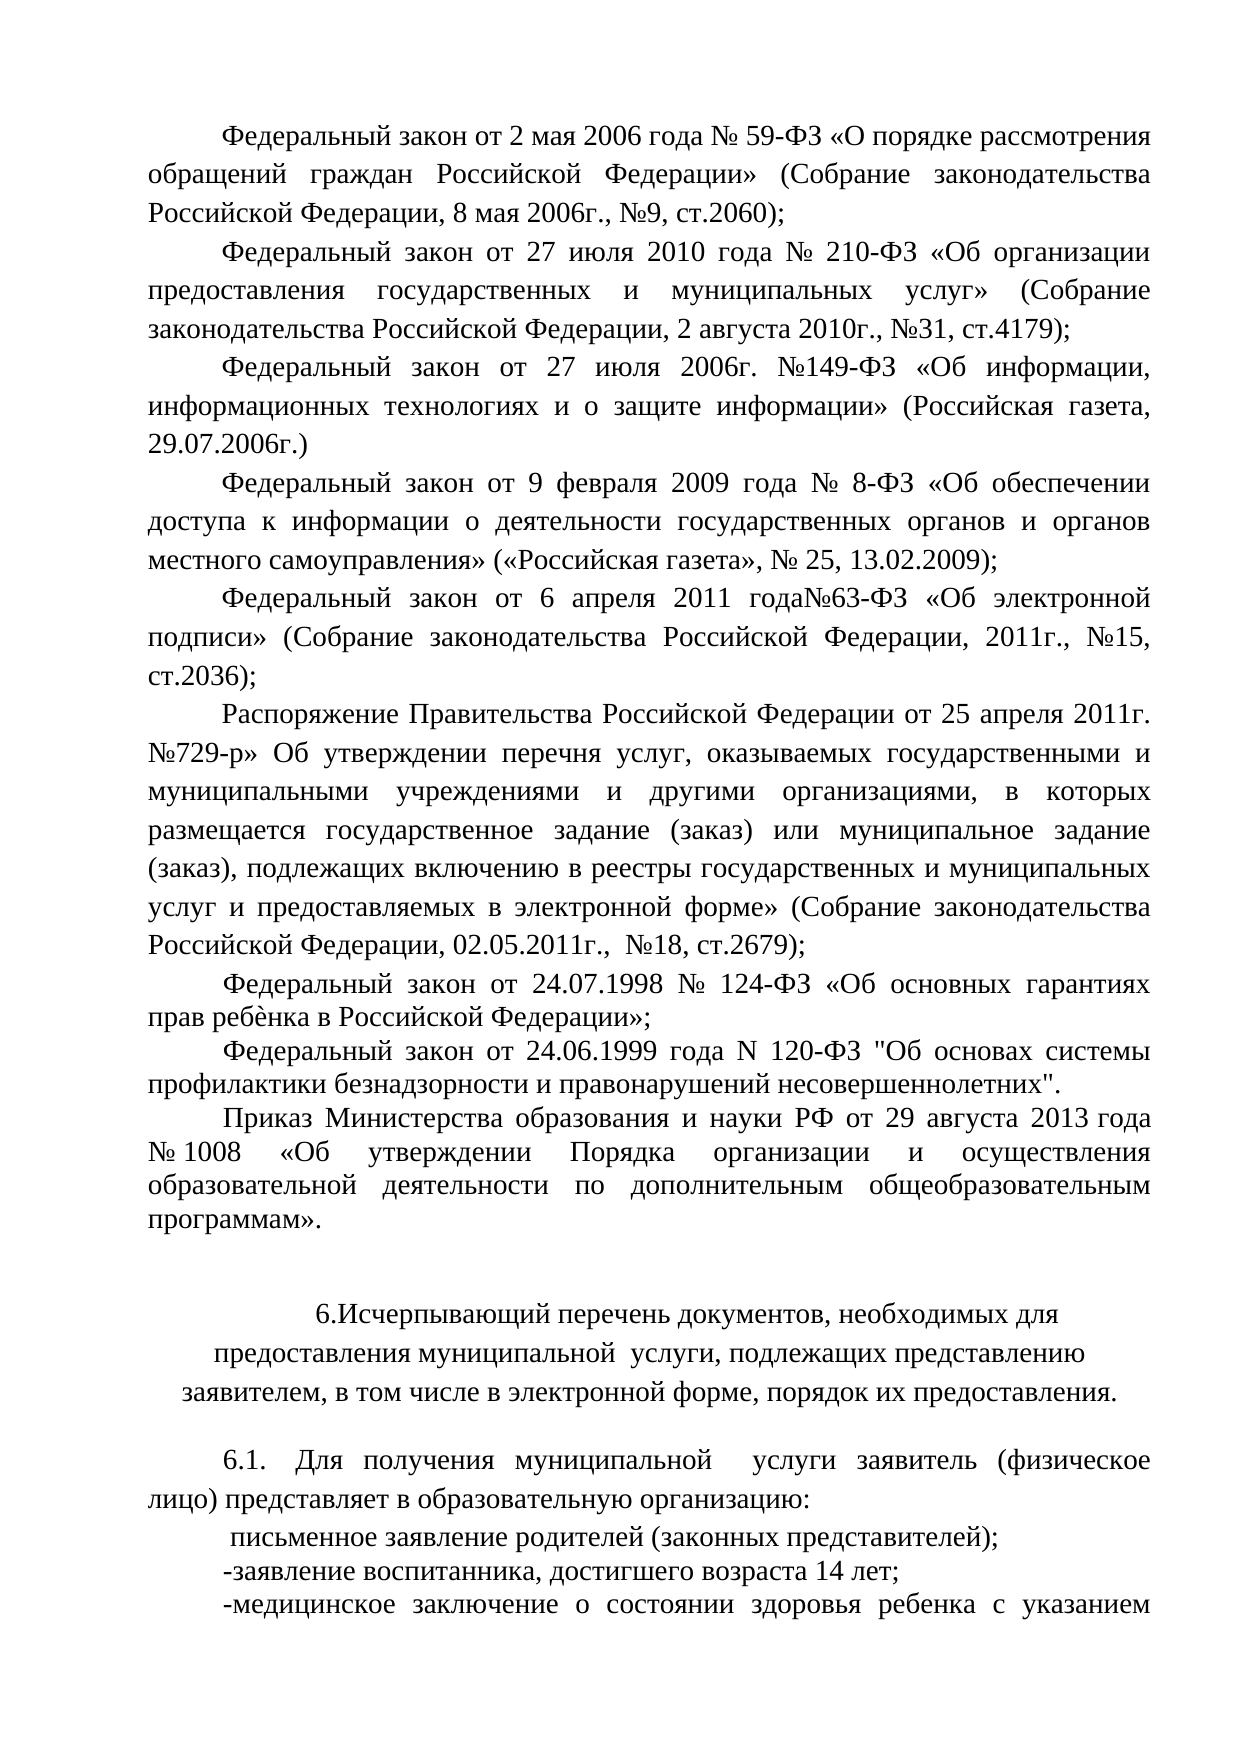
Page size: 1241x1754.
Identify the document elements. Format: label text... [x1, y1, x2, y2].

text Федеральный закон от 6 апреля 2011 года№63-ФЗ «Об электронной подписи» (Собрание законодательства Российской Федерации, 2011г., №15, ст.2036); [148, 581, 1152, 691]
text Распоряжение Правительства Российской Федерации от 25 апреля 2011г. №729-р» Об утверждении перечня услуг, оказываемых государственными и муниципальными учреждениями и другими организациями, в которых размещается государственное задание (заказ) или муниципальное задание (заказ), подлежащих включению в реестры государственных и муниципальных услуг и предоставляемых в электронной форме» (Собрание законодательства Российской Федерации, 02.05.2011г., №18, ст.2679); [148, 696, 1152, 961]
text письменное заявление родителей (законных представителей); [148, 1519, 1152, 1553]
text Федеральный закон от 2 мая 2006 года № 59-ФЗ «О порядке рассмотрения обращений граждан Российской Федерации» (Собрание законодательства Российской Федерации, 8 мая 2006г., №9, ст.2060); [148, 118, 1152, 229]
text Федеральный закон от 9 февраля 2009 года № 8-ФЗ «Об обеспечении доступа к информации о деятельности государственных органов и органов местного самоуправления» («Российская газета», № 25, 13.02.2009); [148, 465, 1152, 576]
text Федеральный закон от 24.07.1998 № 124-ФЗ «Об основных гарантиях прав ребѐнка в Российской Федерации»; [148, 966, 1152, 1033]
text Приказ Министерства образования и науки РФ от 29 августа 2013 года № 1008 «Об утверждении Порядка организации и осуществления образовательной деятельности по дополнительным общеобразовательным программам». [148, 1100, 1152, 1234]
text 6.1. Для получения муниципальной услуги заявитель (физическое лицо) представляет в образовательную организацию: [148, 1442, 1152, 1514]
text Федеральный закон от 24.06.1999 года N 120-ФЗ "Об основах системы профилактики безнадзорности и правонарушений несовершеннолетних". [148, 1033, 1152, 1100]
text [148, 1587, 1152, 1620]
text 6.Исчерпывающий перечень документов, необходимых для предоставления муниципальной услуги, подлежащих представлению заявителем, в том числе в электронной форме, порядок их предоставления. [148, 1297, 1152, 1407]
text -заявление воспитанника, достигшего возраста 14 лет; [148, 1553, 1152, 1587]
text Федеральный закон от 27 июля 2010 года № 210-ФЗ «Об организации предоставления государственных и муниципальных услуг» (Собрание законодательства Российской Федерации, 2 августа 2010г., №31, ст.4179); [148, 234, 1152, 344]
text Федеральный закон от 27 июля 2006г. №149-ФЗ «Об информации, информационных технологиях и о защите информации» (Российская газета, 29.07.2006г.) [148, 349, 1152, 460]
